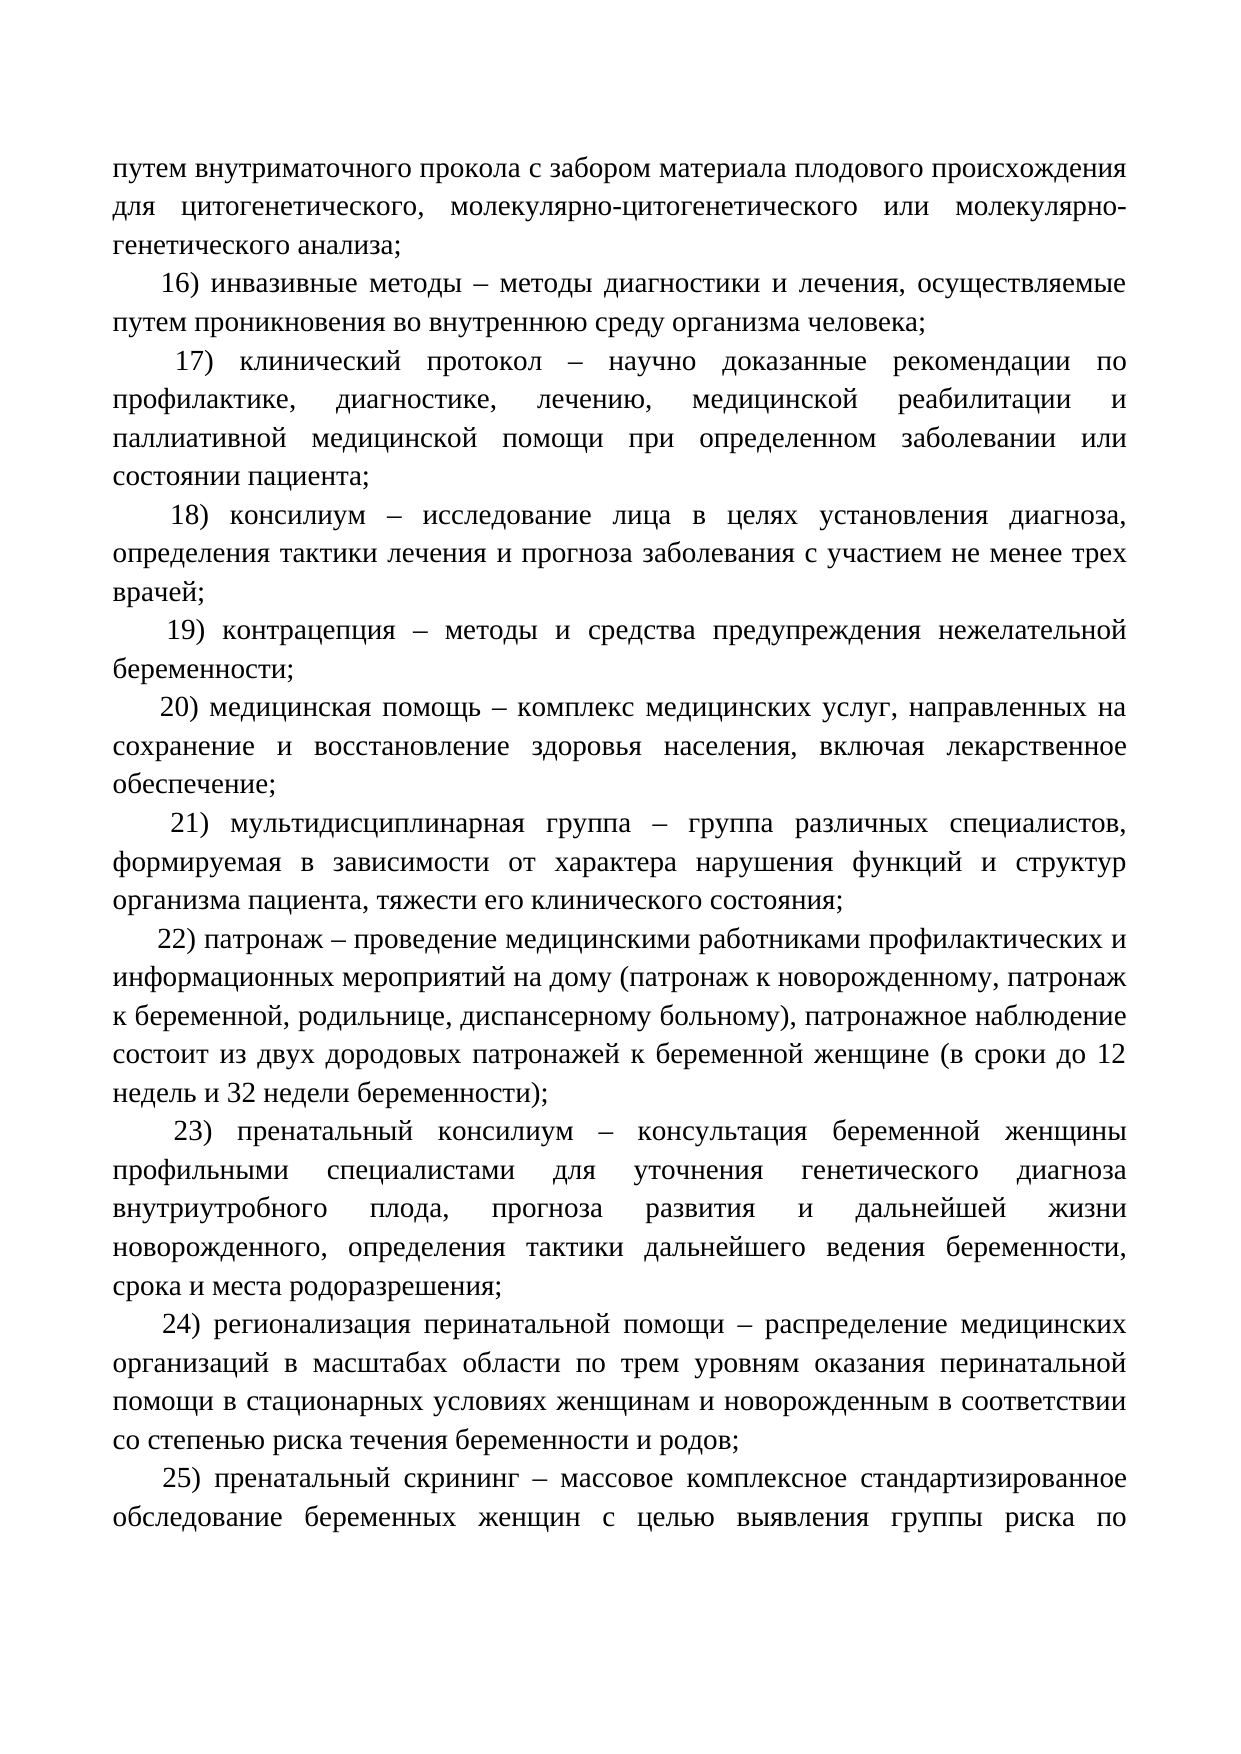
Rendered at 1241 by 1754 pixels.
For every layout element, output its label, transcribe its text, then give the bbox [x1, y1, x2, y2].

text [112, 150, 1128, 261]
text 21) мультидисциплинарная группа – группа различных специалистов, формируемая в зависимости от характера нарушения функций и структур организма пациента, тяжести его клинического состояния; [112, 805, 1128, 916]
text 19) контрацепция – методы и средства предупреждения нежелательной беременности; [112, 612, 1128, 684]
text 20) медицинская помощь – комплекс медицинских услуг, направленных на сохранение и восстановление здоровья населения, включая лекарственное обеспечение; [112, 689, 1128, 800]
text 24) регионализация перинатальной помощи – распределение медицинских организаций в масштабах области по трем уровням оказания перинатальной помощи в стационарных условиях женщинам и новорожденным в соответствии со степенью риска течения беременности и родов; [112, 1306, 1128, 1455]
text 16) инвазивные методы – методы диагностики и лечения, осуществляемые путем проникновения во внутреннюю среду организма человека; [112, 266, 1128, 338]
text 17) клинический протокол – научно доказанные рекомендации по профилактике, диагностике, лечению, медицинской реабилитации и паллиативной медицинской помощи при определенном заболевании или состоянии пациента; [112, 343, 1128, 492]
text 23) пренатальный консилиум – консультация беременной женщины профильными специалистами для уточнения генетического диагноза внутриутробного плода, прогноза развития и дальнейшей жизни новорожденного, определения тактики дальнейшего ведения беременности, срока и места родоразрешения; [112, 1113, 1128, 1301]
text 18) консилиум – исследование лица в целях установления диагноза, определения тактики лечения и прогноза заболевания с участием не менее трех врачей; [112, 497, 1128, 607]
text 22) патронаж – проведение медицинскими работниками профилактических и информационных мероприятий на дому (патронаж к новорожденному, патронаж к беременной, родильнице, диспансерному больному), патронажное наблюдение состоит из двух дородовых патронажей к беременной женщине (в сроки до 12 недель и 32 недели беременности); [112, 921, 1128, 1108]
